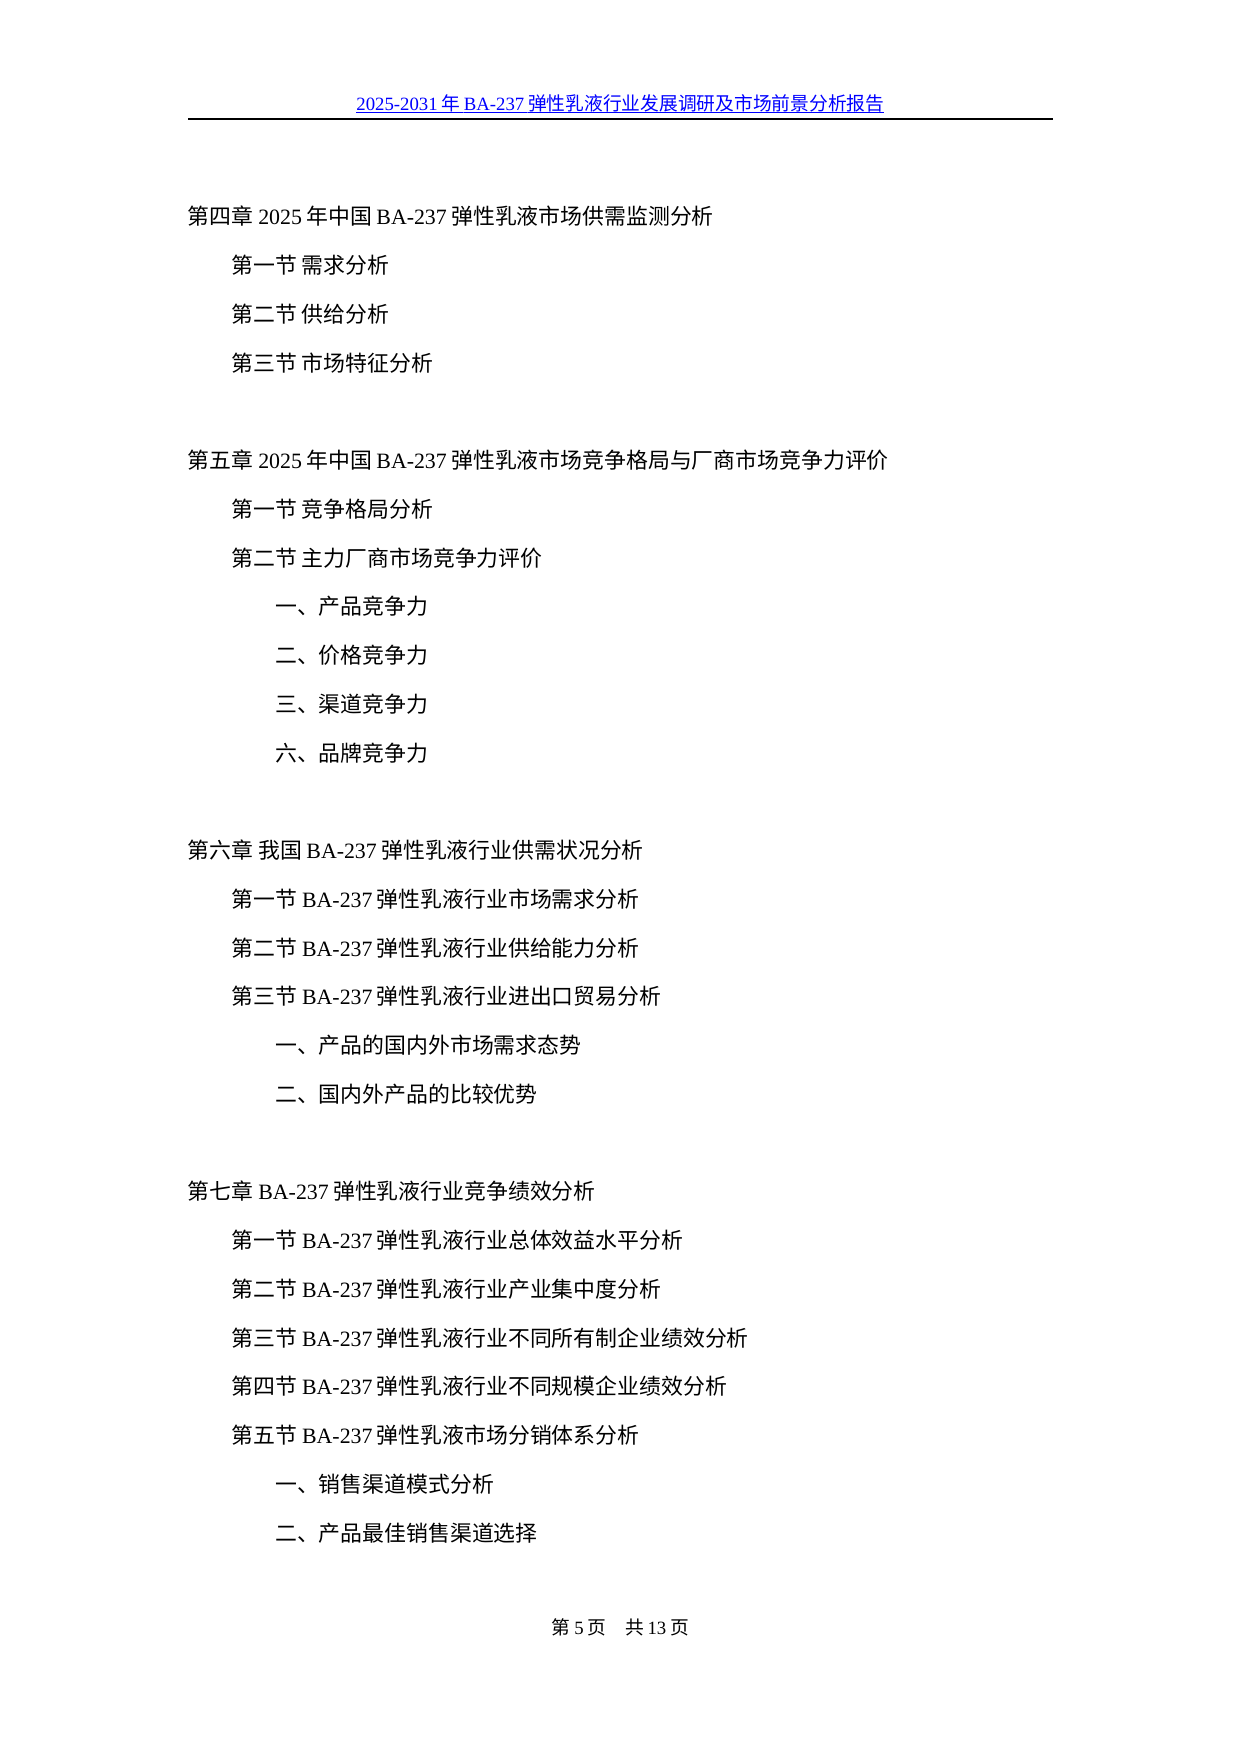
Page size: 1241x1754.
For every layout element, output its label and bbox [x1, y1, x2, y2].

text [187, 150, 1053, 1548]
